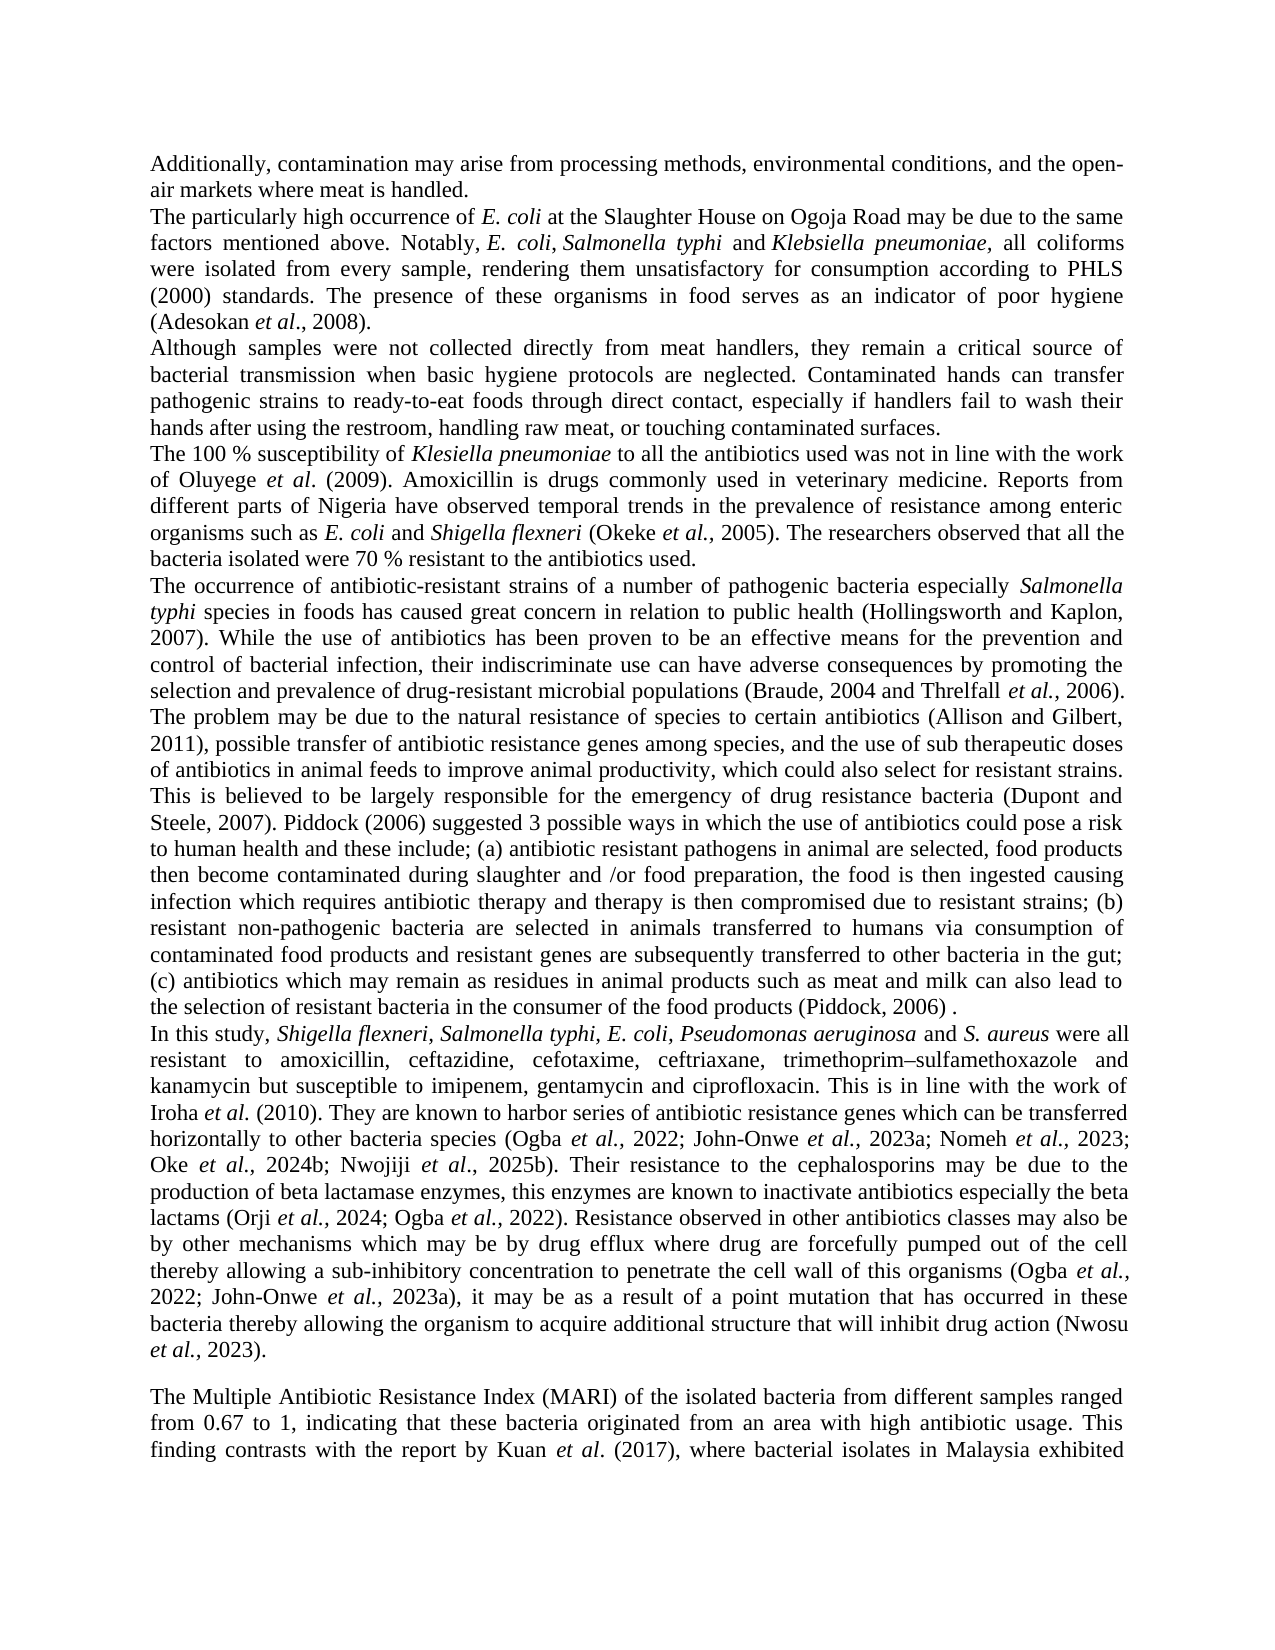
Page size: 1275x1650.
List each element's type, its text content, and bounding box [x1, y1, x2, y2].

text The particularly high occurrence of E. coli at the Slaughter House on Ogoja Road may be due to the same factors mentioned above. Notably, E. coli, Salmonella typhi and Klebsiella pneumoniae, all coliforms were isolated from every sample, rendering them unsatisfactory for consumption according to PHLS (2000) standards. The presence of these organisms in food serves as an indicator of poor hygiene (Adesokan et al., 2008). [150, 203, 1125, 334]
text In this study, Shigella flexneri, Salmonella typhi, E. coli, Pseudomonas aeruginosa and S. aureus were all resistant to amoxicillin, ceftazidine, cefotaxime, ceftriaxane, trimethoprim–sulfamethoxazole and kanamycin but susceptible to imipenem, gentamycin and ciprofloxacin. This is in line with the work of Iroha et al. (2010). They are known to harbor series of antibiotic resistance genes which can be transferred horizontally to other bacteria species (Ogba et al., 2022; John-Onwe et al., 2023a; Nomeh et al., 2023; Oke et al., 2024b; Nwojiji et al., 2025b). Their resistance to the cephalosporins may be due to the production of beta lactamase enzymes, this enzymes are known to inactivate antibiotics especially the beta lactams (Orji et al., 2024; Ogba et al., 2022). Resistance observed in other antibiotics classes may also be by other mechanisms which may be by drug efflux where drug are forcefully pumped out of the cell thereby allowing a sub-inhibitory concentration to penetrate the cell wall of this organisms (Ogba et al., 2022; John-Onwe et al., 2023a), it may be as a result of a point mutation that has occurred in these bacteria thereby allowing the organism to acquire additional structure that will inhibit drug action (Nwosu et al., 2023). [150, 1020, 1130, 1362]
text Although samples were not collected directly from meat handlers, they remain a critical source of bacterial transmission when basic hygiene protocols are neglected. Contaminated hands can transfer pathogenic strains to ready-to-eat foods through direct contact, especially if handlers fail to wash their hands after using the restroom, handling raw meat, or touching contaminated surfaces. [150, 334, 1125, 440]
text The 100 % susceptibility of Klesiella pneumoniae to all the antibiotics used was not in line with the work of Oluyege et al. (2009). Amoxicillin is drugs commonly used in veterinary medicine. Reports from different parts of Nigeria have observed temporal trends in the prevalence of resistance among enteric organisms such as E. coli and Shigella flexneri (Okeke et al., 2005). The researchers observed that all the bacteria isolated were 70 % resistant to the antibiotics used. [150, 440, 1125, 572]
text The occurrence of antibiotic-resistant strains of a number of pathogenic bacteria especially Salmonella typhi species in foods has caused great concern in relation to public health (Hollingsworth and Kaplon, 2007). While the use of antibiotics has been proven to be an effective means for the prevention and control of bacterial infection, their indiscriminate use can have adverse consequences by promoting the selection and prevalence of drug-resistant microbial populations (Braude, 2004 and Threlfall et al., 2006). The problem may be due to the natural resistance of species to certain antibiotics (Allison and Gilbert, 2011), possible transfer of antibiotic resistance genes among species, and the use of sub therapeutic doses of antibiotics in animal feeds to improve animal productivity, which could also select for resistant strains. This is believed to be largely responsible for the emergency of drug resistance bacteria (Dupont and Steele, 2007). Piddock (2006) suggested 3 possible ways in which the use of antibiotics could pose a risk to human health and these include; (a) antibiotic resistant pathogens in animal are selected, food products then become contaminated during slaughter and /or food preparation, the food is then ingested causing infection which requires antibiotic therapy and therapy is then compromised due to resistant strains; (b) resistant non-pathogenic bacteria are selected in animals transferred to humans via consumption of contaminated food products and resistant genes are subsequently transferred to other bacteria in the gut; (c) antibiotics which may remain as residues in animal products such as meat and milk can also lead to the selection of resistant bacteria in the consumer of the food products (Piddock, 2006) . [150, 572, 1125, 1020]
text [150, 150, 1125, 203]
